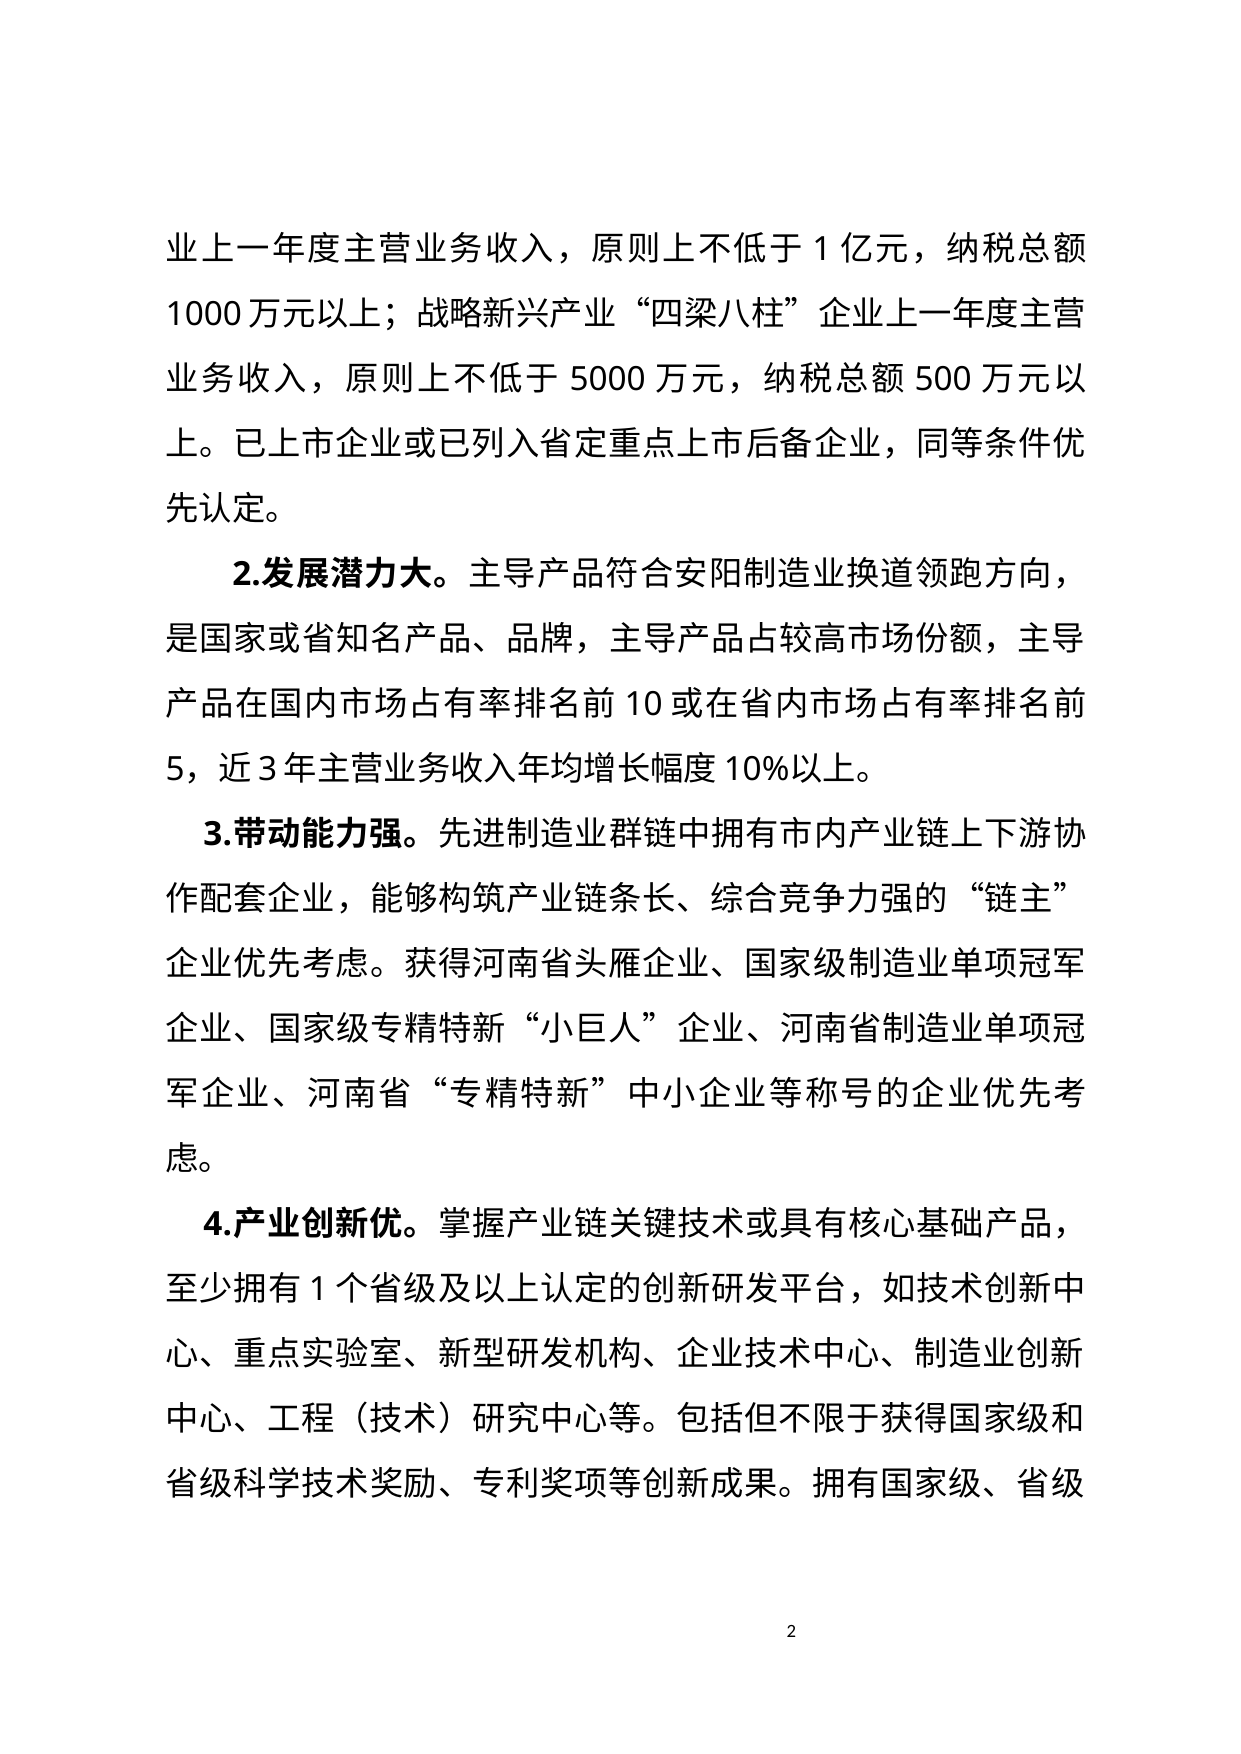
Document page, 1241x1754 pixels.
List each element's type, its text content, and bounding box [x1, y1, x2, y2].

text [165, 214, 1087, 539]
text 3.带动能力强。先进制造业群链中拥有市内产业链上下游协作配套企业，能够构筑产业链条长、综合竞争力强的“链主”企业优先考虑。获得河南省头雁企业、国家级制造业单项冠军企业、国家级专精特新“小巨人”企业、河南省制造业单项冠军企业、河南省“专精特新”中小企业等称号的企业优先考虑。 [165, 799, 1087, 1189]
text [165, 1189, 1087, 1514]
text 2.发展潜力大。主导产品符合安阳制造业换道领跑方向，是国家或省知名产品、品牌，主导产品占较高市场份额，主导产品在国内市场占有率排名前10或在省内市场占有率排名前5，近3年主营业务收入年均增长幅度10%以上。 [165, 539, 1087, 799]
